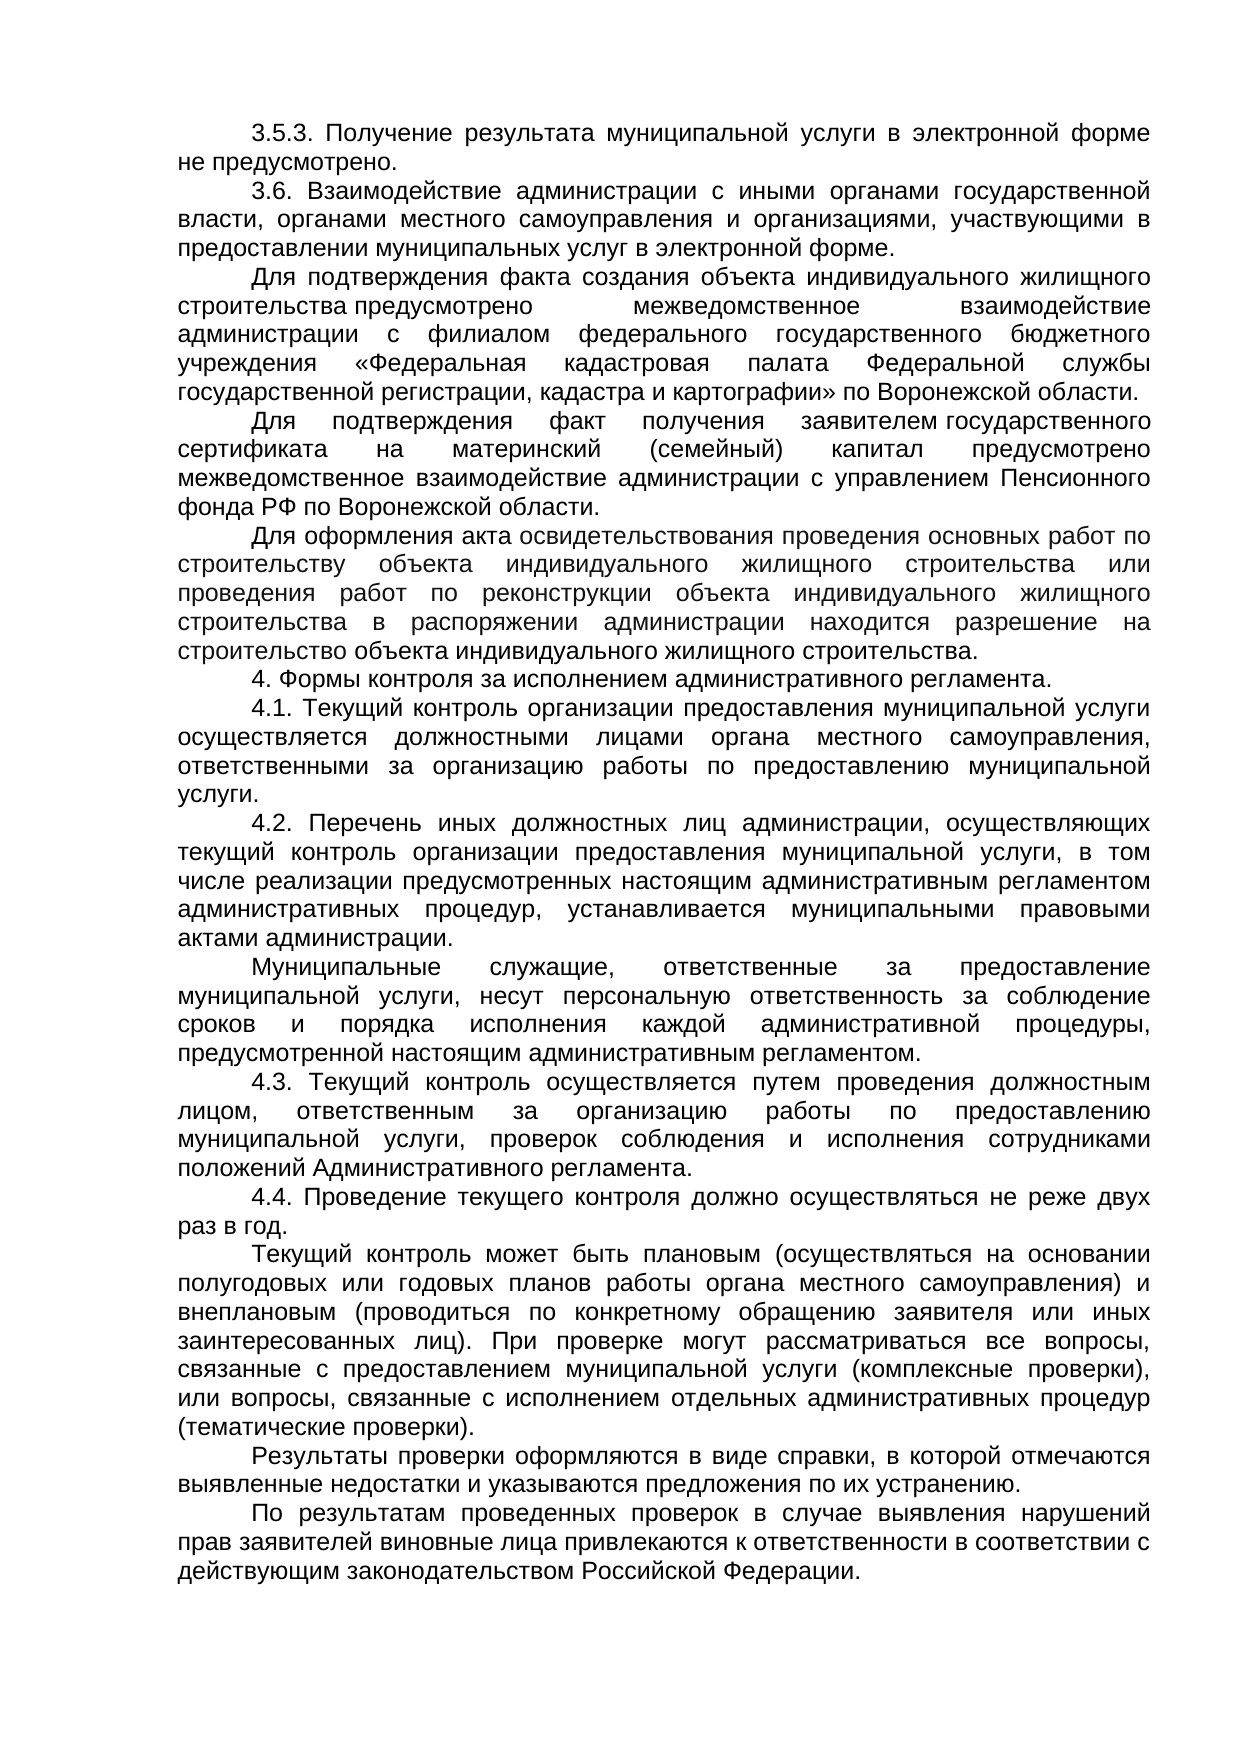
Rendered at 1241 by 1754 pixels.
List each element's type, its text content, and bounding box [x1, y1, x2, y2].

text 4.2. Перечень иных должностных лиц администрации, осуществляющих текущий контроль организации предоставления муниципальной услуги, в том числе реализации предусмотренных настоящим административным регламентом административных процедур, устанавливается муниципальными правовыми актами администрации. [177, 808, 1152, 952]
text Текущий контроль может быть плановым (осуществляться на основании полугодовых или годовых планов работы органа местного самоуправления) и внеплановым (проводиться по конкретному обращению заявителя или иных заинтересованных лиц). При проверке могут рассматриваться все вопросы, связанные с предоставлением муниципальной услуги (комплексные проверки), или вопросы, связанные с исполнением отдельных административных процедур (тематические проверки). [177, 1239, 1152, 1441]
text Результаты проверки оформляются в виде справки, в которой отмечаются выявленные недостатки и указываются предложения по их устранению. [177, 1441, 1152, 1498]
text 3.6. Взаимодействие администрации с иными органами государственной власти, органами местного самоуправления и организациями, участвующими в предоставлении муниципальных услуг в электронной форме. [177, 176, 1152, 262]
text Для оформления акта освидетельствования проведения основных работ по строительству объекта индивидуального жилищного строительства или проведения работ по реконструкции объекта индивидуального жилищного строительства в распоряжении администрации находится разрешение на строительство объекта индивидуального жилищного строительства. [177, 521, 1152, 664]
text 4. Формы контроля за исполнением административного регламента. [177, 664, 1152, 693]
text Для подтверждения факта создания объекта индивидуального жилищного строительства предусмотрено межведомственное взаимодействие администрации с филиалом федерального государственного бюджетного учреждения «Федеральная кадастровая палата Федеральной службы государственной регистрации, кадастра и картографии» по Воронежской области. [177, 262, 1152, 406]
text Муниципальные служащие, ответственные за предоставление муниципальной услуги, несут персональную ответственность за соблюдение сроков и порядка исполнения каждой административной процедуры, предусмотренной настоящим административным регламентом. [177, 952, 1152, 1067]
text 3.5.3. Получение результата муниципальной услуги в электронной форме не предусмотрено. [177, 118, 1152, 176]
text 4.3. Текущий контроль осуществляется путем проведения должностным лицом, ответственным за организацию работы по предоставлению муниципальной услуги, проверок соблюдения и исполнения сотрудниками положений Административного регламента. [177, 1067, 1152, 1182]
text По результатам проведенных проверок в случае выявления нарушений прав заявителей виновные лица привлекаются к ответственности в соответствии с действующим законодательством Российской Федерации. [177, 1498, 1152, 1584]
text 4.4. Проведение текущего контроля должно осуществляться не реже двух раз в год. [177, 1182, 1152, 1239]
text Для подтверждения факт получения заявителем государственного сертификата на материнский (семейный) капитал предусмотрено межведомственное взаимодействие администрации с управлением Пенсионного фонда РФ по Воронежской области. [177, 406, 1152, 521]
text 4.1. Текущий контроль организации предоставления муниципальной услуги осуществляется должностными лицами органа местного самоуправления, ответственными за организацию работы по предоставлению муниципальной услуги. [177, 693, 1152, 808]
